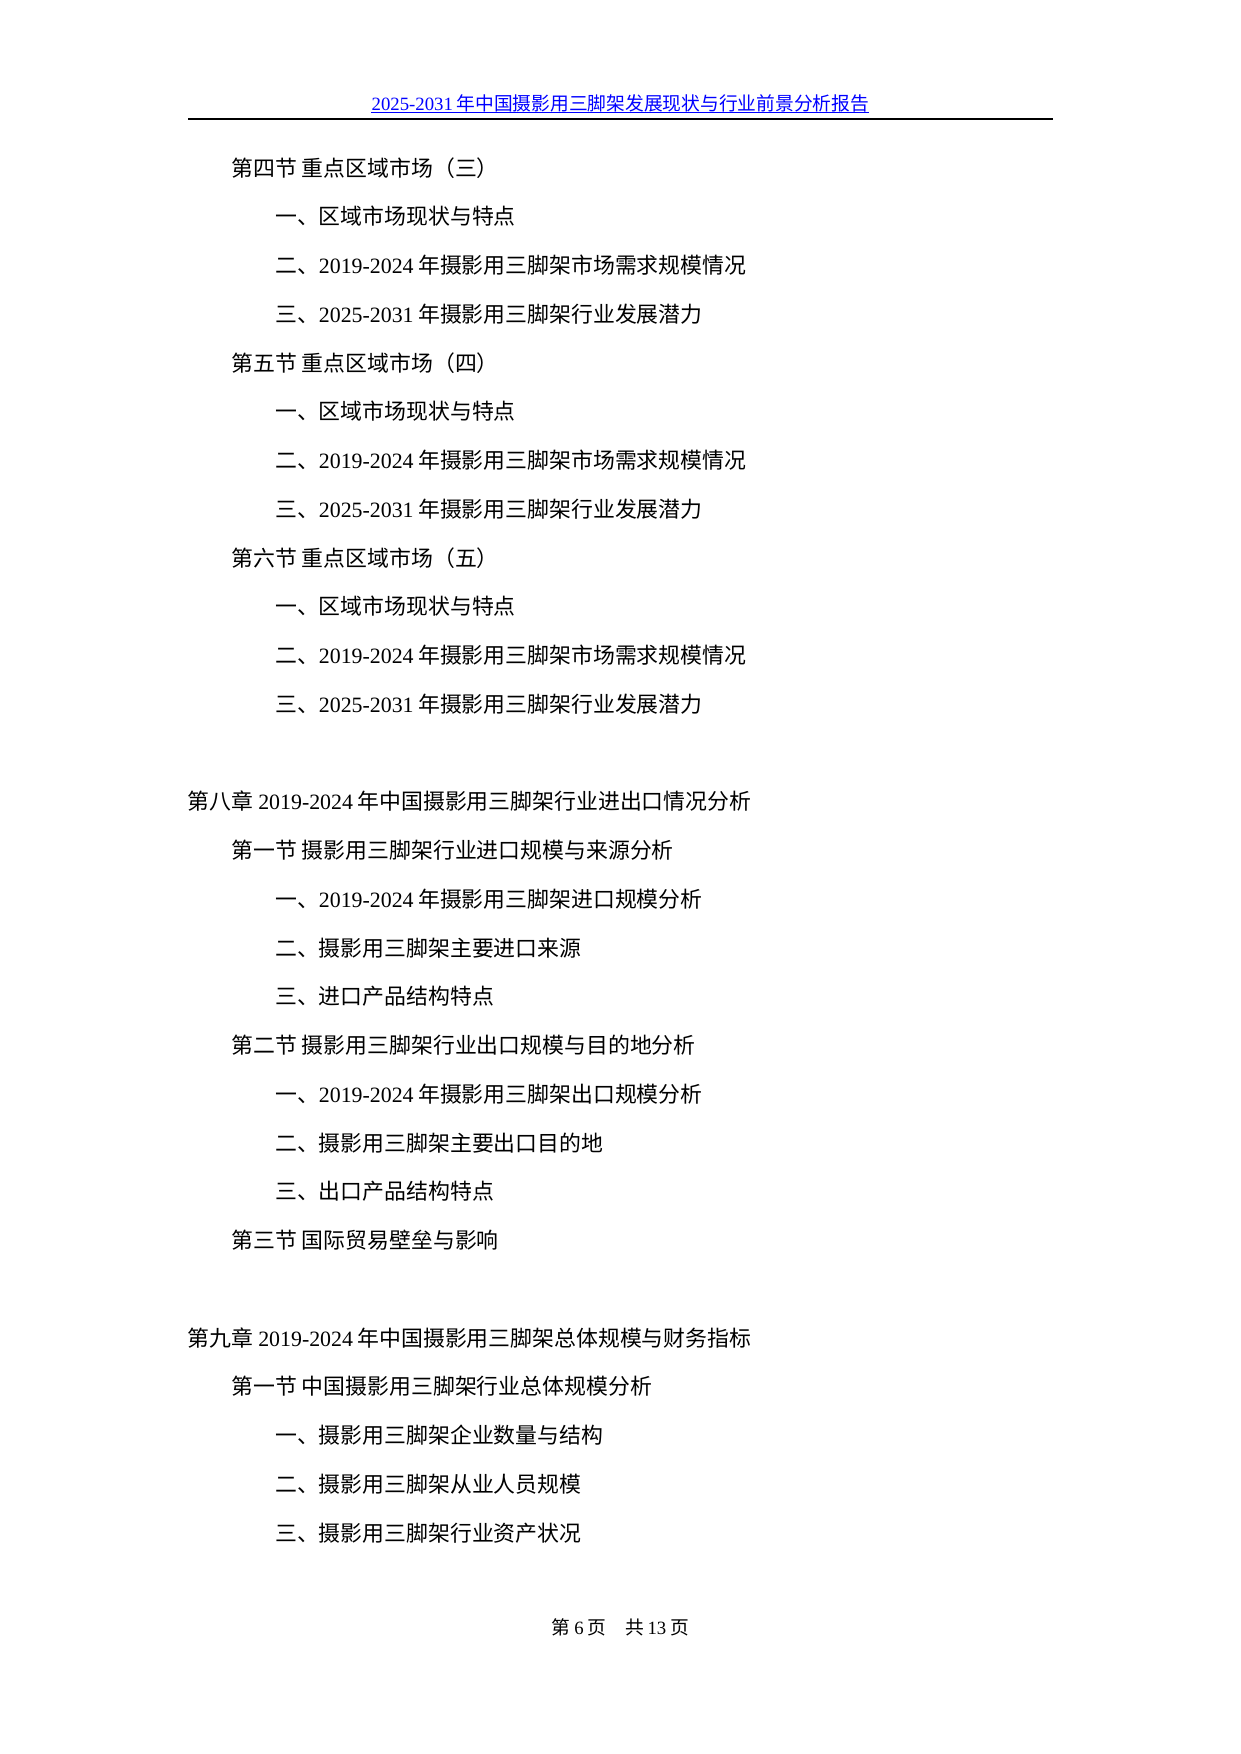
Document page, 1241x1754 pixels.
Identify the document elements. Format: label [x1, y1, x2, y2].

text [187, 150, 1053, 1548]
